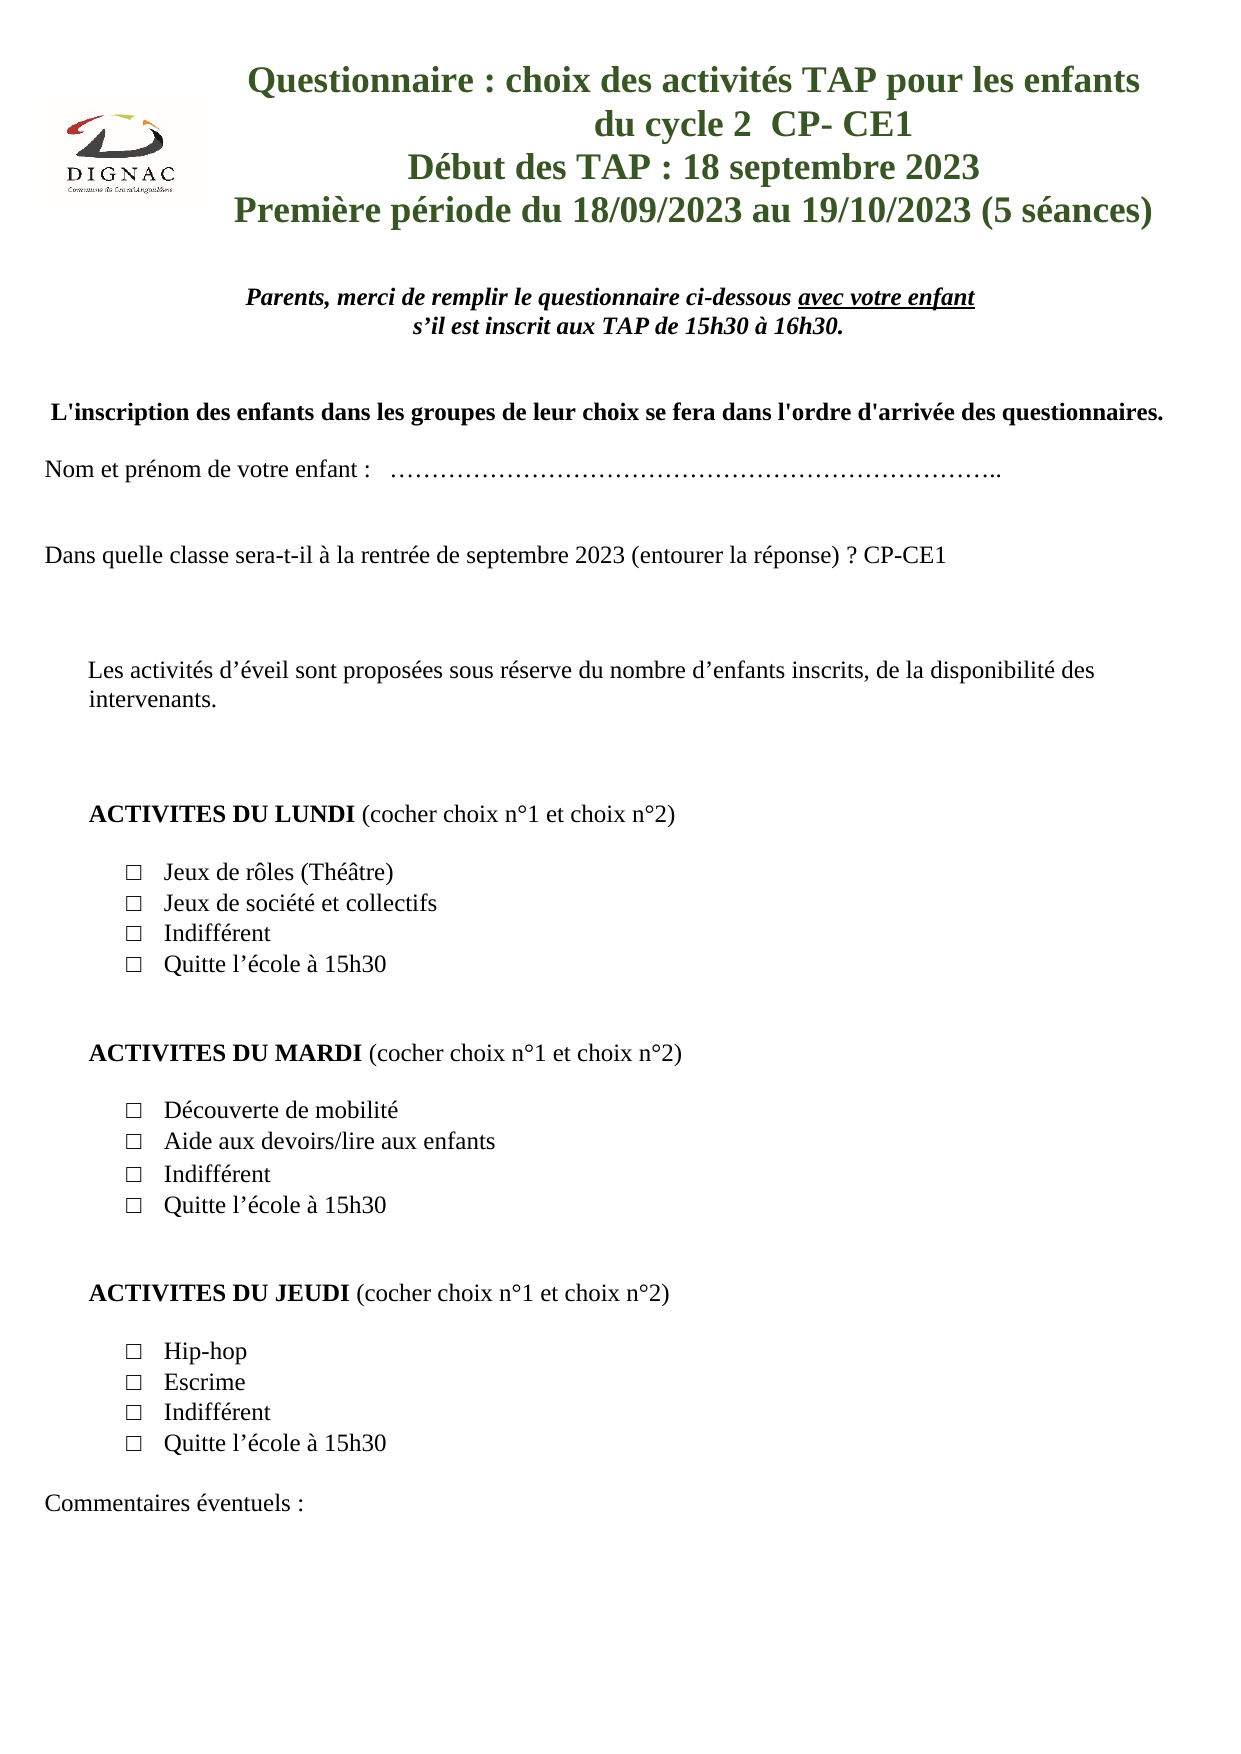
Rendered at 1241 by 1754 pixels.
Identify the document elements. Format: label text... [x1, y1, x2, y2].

list Découverte de mobilité [126, 1095, 1165, 1126]
text L'inscription des enfants dans les groupes de leur choix se fera dans l'ordre d'arrivée des questionnaires. [44, 397, 1165, 426]
list Commentaires éventuels : [44, 1488, 1165, 1517]
list Questionnaire : choix des activités TAP pour les enfants du cycle 2 CP- CE1 [44, 58, 1165, 144]
text ACTIVITES DU MARDI (cocher choix n°1 et choix n°2) [89, 1038, 1165, 1066]
text s’il est inscrit aux TAP de 15h30 à 16h30. [44, 311, 1165, 340]
list Hip-hop [126, 1336, 1165, 1367]
list Nom et prénom de votre enfant : ……………………………………………………………….. [44, 454, 1165, 483]
list Indifférent [126, 1159, 1165, 1190]
list Aide aux devoirs/lire aux enfants [126, 1126, 1165, 1157]
text Parents, merci de remplir le questionnaire ci-dessous avec votre enfant [44, 282, 1165, 311]
list Indifférent [126, 918, 1165, 949]
list Indifférent [126, 1397, 1165, 1428]
list Jeux de société et collectifs [126, 888, 1165, 918]
text ACTIVITES DU JEUDI (cocher choix n°1 et choix n°2) [89, 1278, 1165, 1307]
list Jeux de rôles (Théâtre) [126, 857, 1165, 888]
list Dans quelle classe sera-t-il à la rentrée de septembre 2023 (entourer la réponse) ? CP-CE1 [44, 541, 1165, 569]
list Les activités d’éveil sont proposées sous réserve du nombre d’enfants inscrits, de la disponibilité des intervenants. [88, 656, 1165, 713]
list Quitte l’école à 15h30 [126, 1428, 1165, 1459]
picture [34, 96, 203, 209]
list Quitte l’école à 15h30 [126, 949, 1165, 980]
list ACTIVITES DU LUNDI (cocher choix n°1 et choix n°2) [89, 799, 1165, 828]
list Escrime [126, 1367, 1165, 1397]
text Début des TAP : 18 septembre 2023 [203, 144, 1165, 187]
list Quitte l’école à 15h30 [126, 1190, 1165, 1221]
text Première période du 18/09/2023 au 19/10/2023 (5 séances) [89, 187, 1165, 230]
